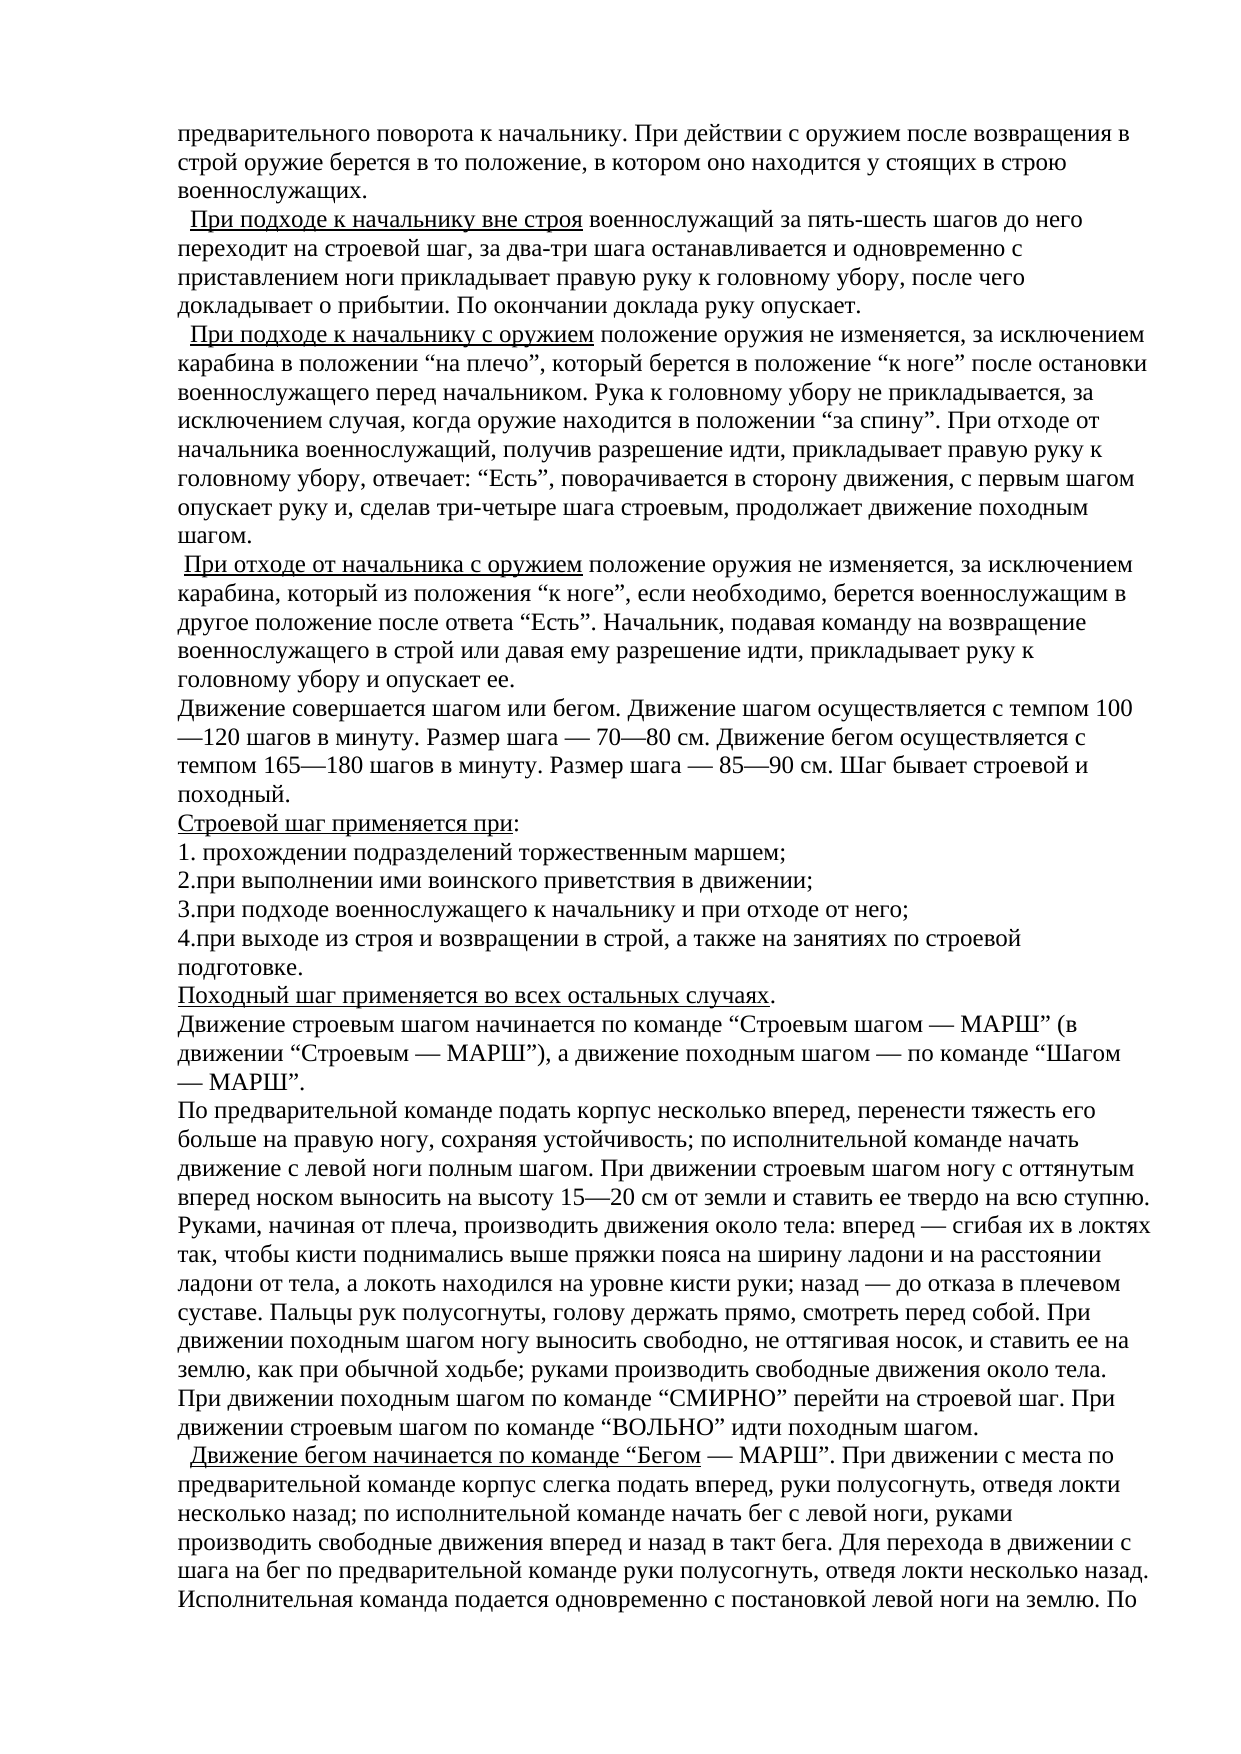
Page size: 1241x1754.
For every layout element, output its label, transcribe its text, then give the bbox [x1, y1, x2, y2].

text При отходе от начальника с оружием положение оружия не изменяется, за исключением карабина, который из положения “к ноге”, если необходимо, берется военнослужащим в другое положение после ответа “Есть”. Начальник, подавая команду на возвращение военнослужащего в строй или давая ему разрешение идти, прикладывает руку к головному убору и опускает ее. [177, 549, 1152, 693]
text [177, 118, 1152, 204]
text Строевой шаг применяется при: [177, 808, 1152, 837]
text По предварительной команде подать корпус несколько вперед, перенести тяжесть его больше на правую ногу, сохраняя устойчивость; по исполнительной команде начать движение с левой ноги полным шагом. При движении строевым шагом ногу с оттянутым вперед носком выносить на высоту 15—20 см от земли и ставить ее твердо на всю ступню. Руками, начиная от плеча, производить движения около тела: вперед — сгибая их в локтях так, чтобы кисти поднимались выше пряжки пояса на ширину ладони и на расстоянии ладони от тела, а локоть находился на уровне кисти руки; назад — до отказа в плечевом суставе. Пальцы рук полусогнуты, голову держать прямо, смотреть перед собой. При движении походным шагом ногу выносить свободно, не оттягивая носок, и ставить ее на землю, как при обычной ходьбе; руками производить свободные движения около тела. При движении походным шагом по команде “СМИРНО” перейти на строевой шаг. При движении строевым шагом по команде “ВОЛЬНО” идти походным шагом. [177, 1096, 1152, 1441]
text При подходе к начальнику вне строя военнослужащий за пять-шесть шагов до него переходит на строевой шаг, за два-три шага останавливается и одновременно с приставлением ноги прикладывает правую руку к головному убору, после чего докладывает о прибытии. По окончании доклада руку опускает. [177, 204, 1152, 319]
text При подходе к начальнику с оружием положение оружия не изменяется, за исключением карабина в положении “на плечо”, который берется в положение “к ноге” после остановки военнослужащего перед начальником. Рука к головному убору не прикладывается, за исключением случая, когда оружие находится в положении “за спину”. При отходе от начальника военнослужащий, получив разрешение идти, прикладывает правую руку к головному убору, отвечает: “Есть”, поворачивается в сторону движения, с первым шагом опускает руку и, сделав три-четыре шага строевым, продолжает движение походным шагом. [177, 319, 1152, 549]
text Движение совершается шагом или бегом. Движение шагом осуществляется с темпом 100—120 шагов в минуту. Размер шага — 70—80 см. Движение бегом осуществляется с темпом 165—180 шагов в минуту. Размер шага — 85—90 см. Шаг бывает строевой и походный. [177, 693, 1152, 808]
text Походный шаг применяется во всех остальных случаях. [177, 981, 1152, 1009]
text Движение строевым шагом начинается по команде “Строевым шагом — МАРШ” (в движении “Строевым — МАРШ”), а движение походным шагом — по команде “Шагом — МАРШ”. [177, 1009, 1152, 1096]
text 3.при подходе военнослужащего к начальнику и при отходе от него; [177, 894, 1152, 923]
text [177, 1441, 1152, 1613]
text 1. прохождении подразделений торжественным маршем; [177, 837, 1152, 866]
text 2.при выполнении ими воинского приветствия в движении; [177, 866, 1152, 894]
text 4.при выходе из строя и возвращении в строй, а также на занятиях по строевой подготовке. [177, 923, 1152, 981]
